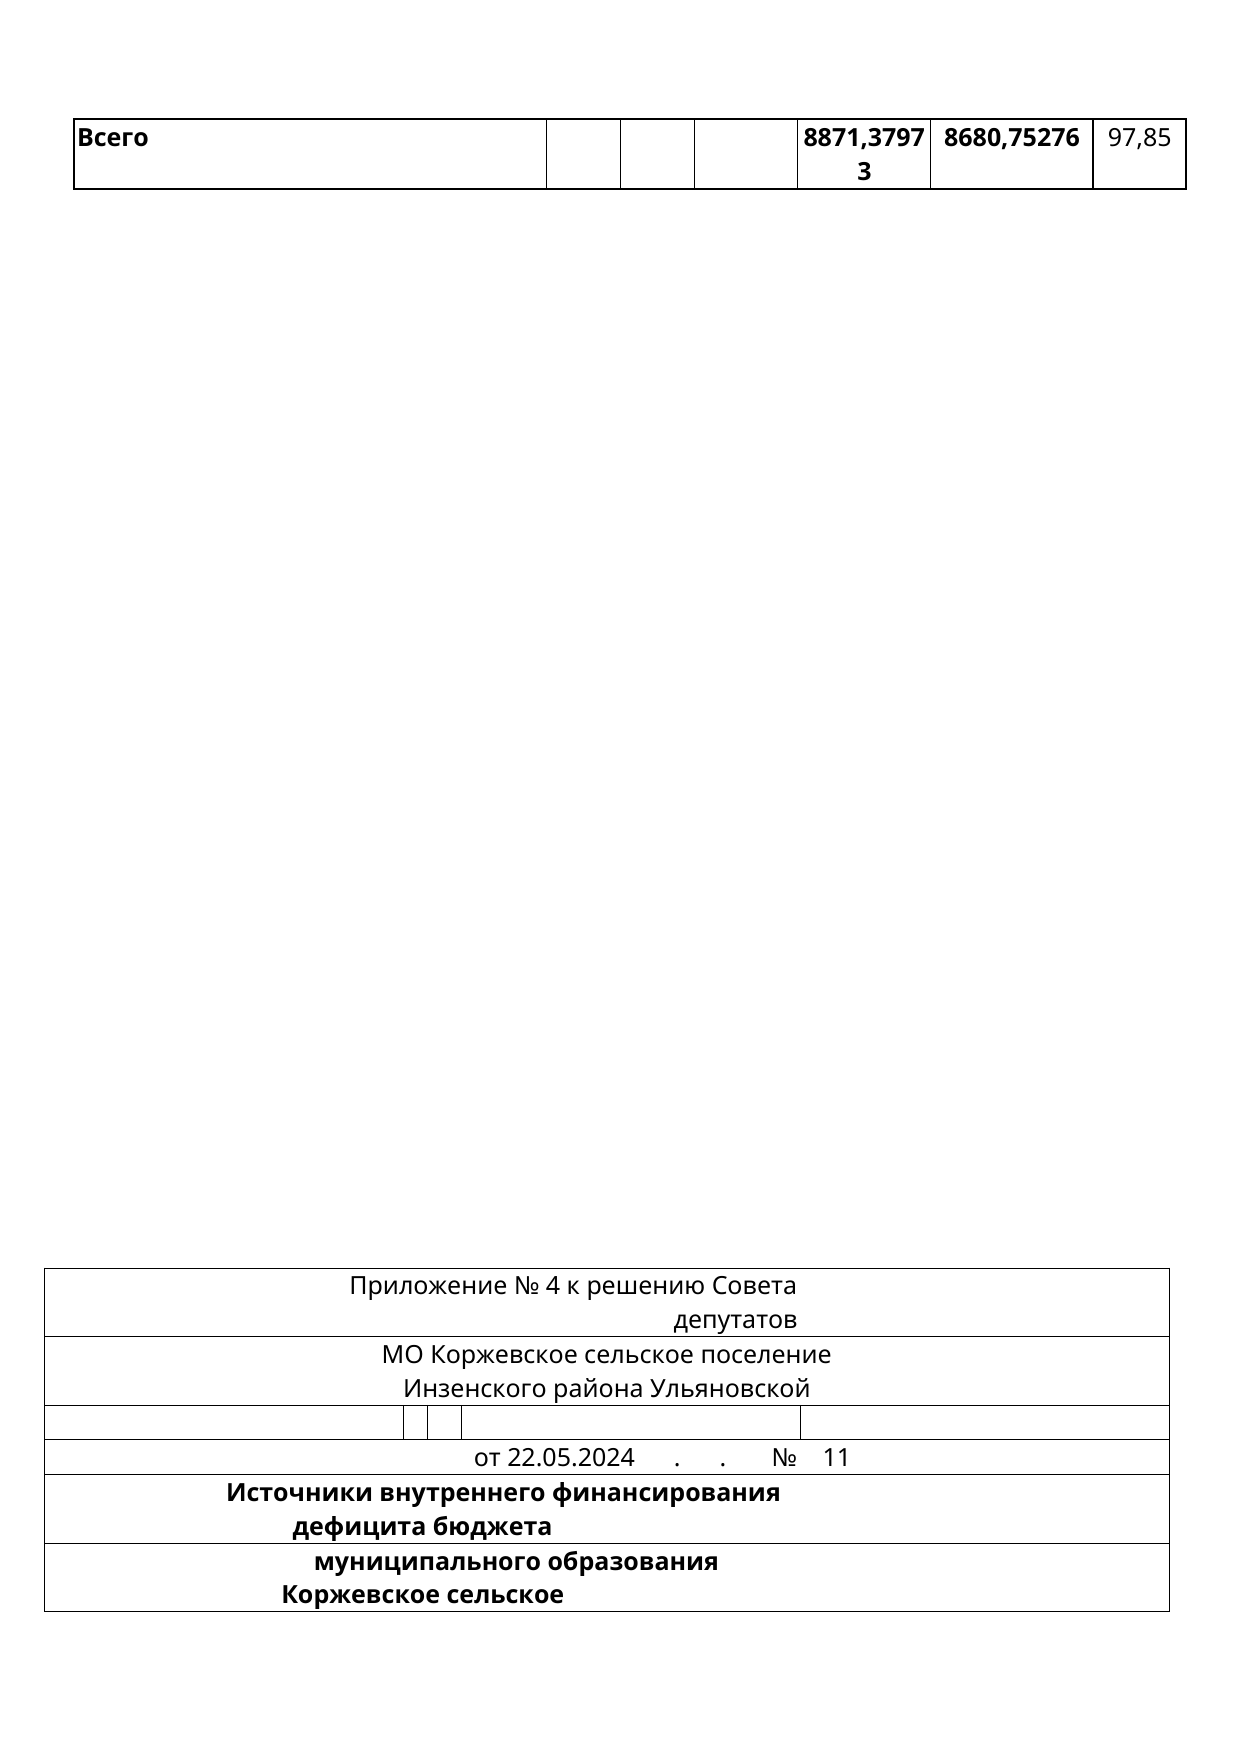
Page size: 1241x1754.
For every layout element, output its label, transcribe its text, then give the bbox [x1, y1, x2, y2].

table_cell [801, 1544, 993, 1611]
table_header Приложение № 4 к решению Совета депутатов [45, 1269, 801, 1336]
table_cell [404, 1406, 427, 1439]
table_header [801, 1269, 993, 1336]
table_cell [462, 1406, 800, 1439]
table_header [993, 1269, 1169, 1336]
table_cell [801, 1406, 993, 1439]
table_cell МО Коржевское сельское поселение Инзенского района Ульяновской [45, 1337, 1169, 1405]
table_cell [45, 1406, 403, 1439]
table_cell [428, 1406, 461, 1439]
table_cell 97,85 [1094, 120, 1185, 188]
table_cell Всего [75, 120, 546, 188]
table_cell от 22.05.2024 . . № [45, 1440, 801, 1474]
table_cell [993, 1544, 1169, 1611]
table_cell 8680,75276 [931, 120, 1092, 188]
table_cell Источники внутреннего финансирования дефицита бюджета [45, 1475, 801, 1543]
table_cell 11 [801, 1440, 993, 1474]
table_cell [621, 120, 694, 188]
table_cell 8871,37973 [798, 120, 930, 188]
table_cell [993, 1475, 1169, 1543]
table_cell [993, 1440, 1169, 1474]
table_cell [801, 1475, 993, 1543]
table_cell муниципального образования Коржевское сельское [45, 1544, 801, 1611]
table_cell [695, 120, 797, 188]
table_cell [547, 120, 620, 188]
table_cell [993, 1406, 1169, 1439]
